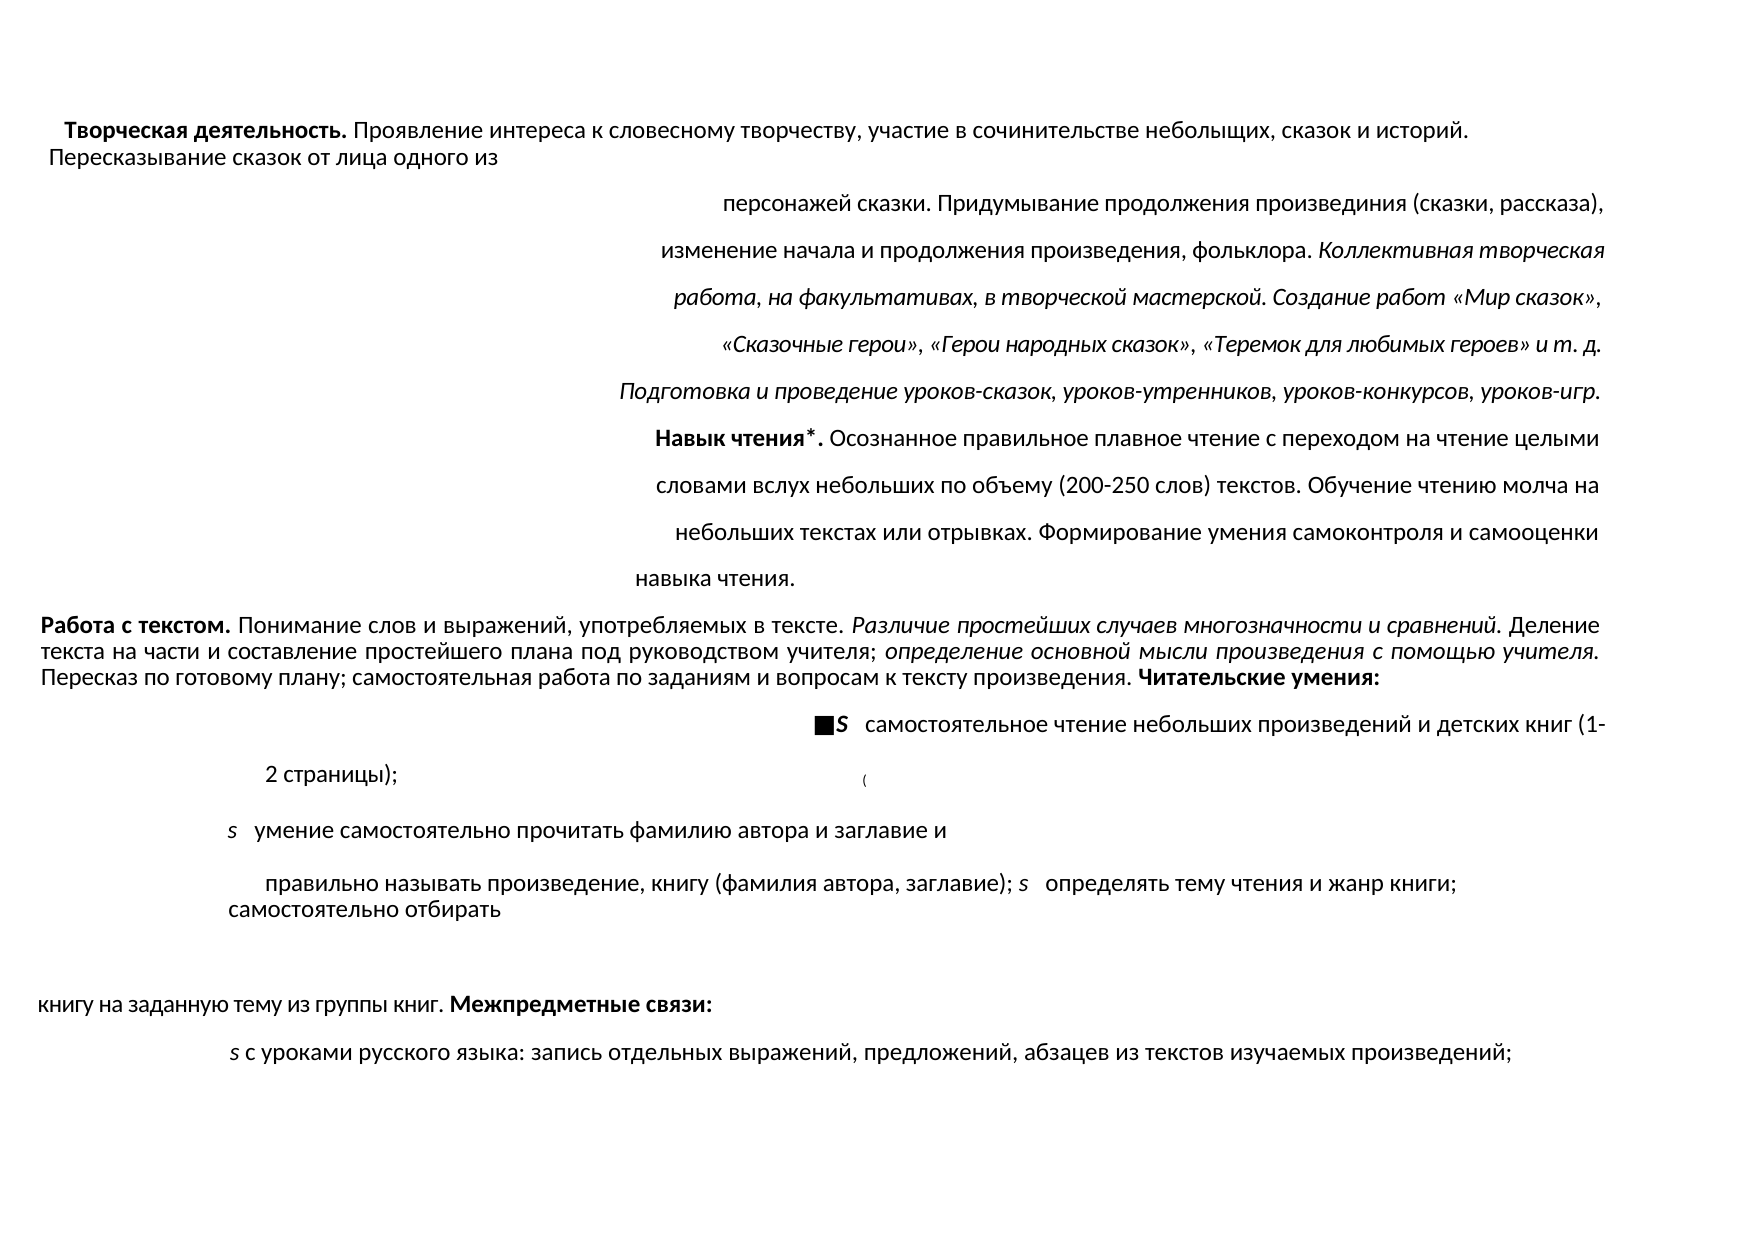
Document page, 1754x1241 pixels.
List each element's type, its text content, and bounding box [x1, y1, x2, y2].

text Работа с текстом. Понимание слов и выражений, употребляемых в тексте. Различие простейших случаев многозначности и сравнений. Деление текста на части и составление простейшего плана под руководством учителя; определение основной мысли произведения с помощью учителя. Пересказ по готовому плану; самостоятельная работа по заданиям и вопросам к тексту произведения. Читательские умения: [41, 613, 1600, 691]
text персонажей сказки. Придумывание продолжения произвединия (сказки, рассказа), [37, 191, 1604, 217]
text правильно называть произведение, книгу (фамилия автора, заглавие); s определять тему чтения и жанр книги; самостоятельно отбирать [228, 870, 1606, 922]
text ■S самостоятельное чтение небольших произведений и детских книг (1- [37, 712, 1606, 738]
text s с уроками русского языка: запись отдельных выражений, предложений, абзацев из текстов изучаемых произведений; [229, 1039, 1603, 1065]
text изменение начала и продолжения произведения, фольклора. Коллективная творческая [37, 238, 1605, 264]
text s умение самостоятельно прочитать фамилию автора и заглавие и [227, 814, 1606, 845]
text словами вслух небольших по объему (200-250 слов) текстов. Обучение чтению молча на [37, 472, 1600, 498]
text небольших текстах или отрывках. Формирование умения самоконтроля и самооценки [37, 519, 1599, 545]
text Подготовка и проведение уроков-сказок, уроков-утренников, уроков-конкурсов, уроков-игр. [37, 378, 1601, 404]
text навыка чтения. [37, 566, 795, 592]
text Навык чтения*. Осознанное правильное плавное чтение с переходом на чтение целыми [37, 425, 1599, 451]
text Творческая деятельность. Проявление интереса к словесному творчеству, участие в сочинительстве неболыщих, сказок и историй. Пересказывание сказок от лица одного из [48, 118, 1606, 170]
text «Сказочные герои», «Герои народных сказок», «Теремок для любимых героев» и т. д. [37, 332, 1602, 358]
text книгу на заданную тему из группы книг. Межпредметные связи: [37, 990, 1284, 1018]
text 2 страницы); ( [265, 759, 1606, 789]
text работа, на факультативах, в творческой мастерской. Создание работ «Мир сказок», [37, 285, 1602, 311]
